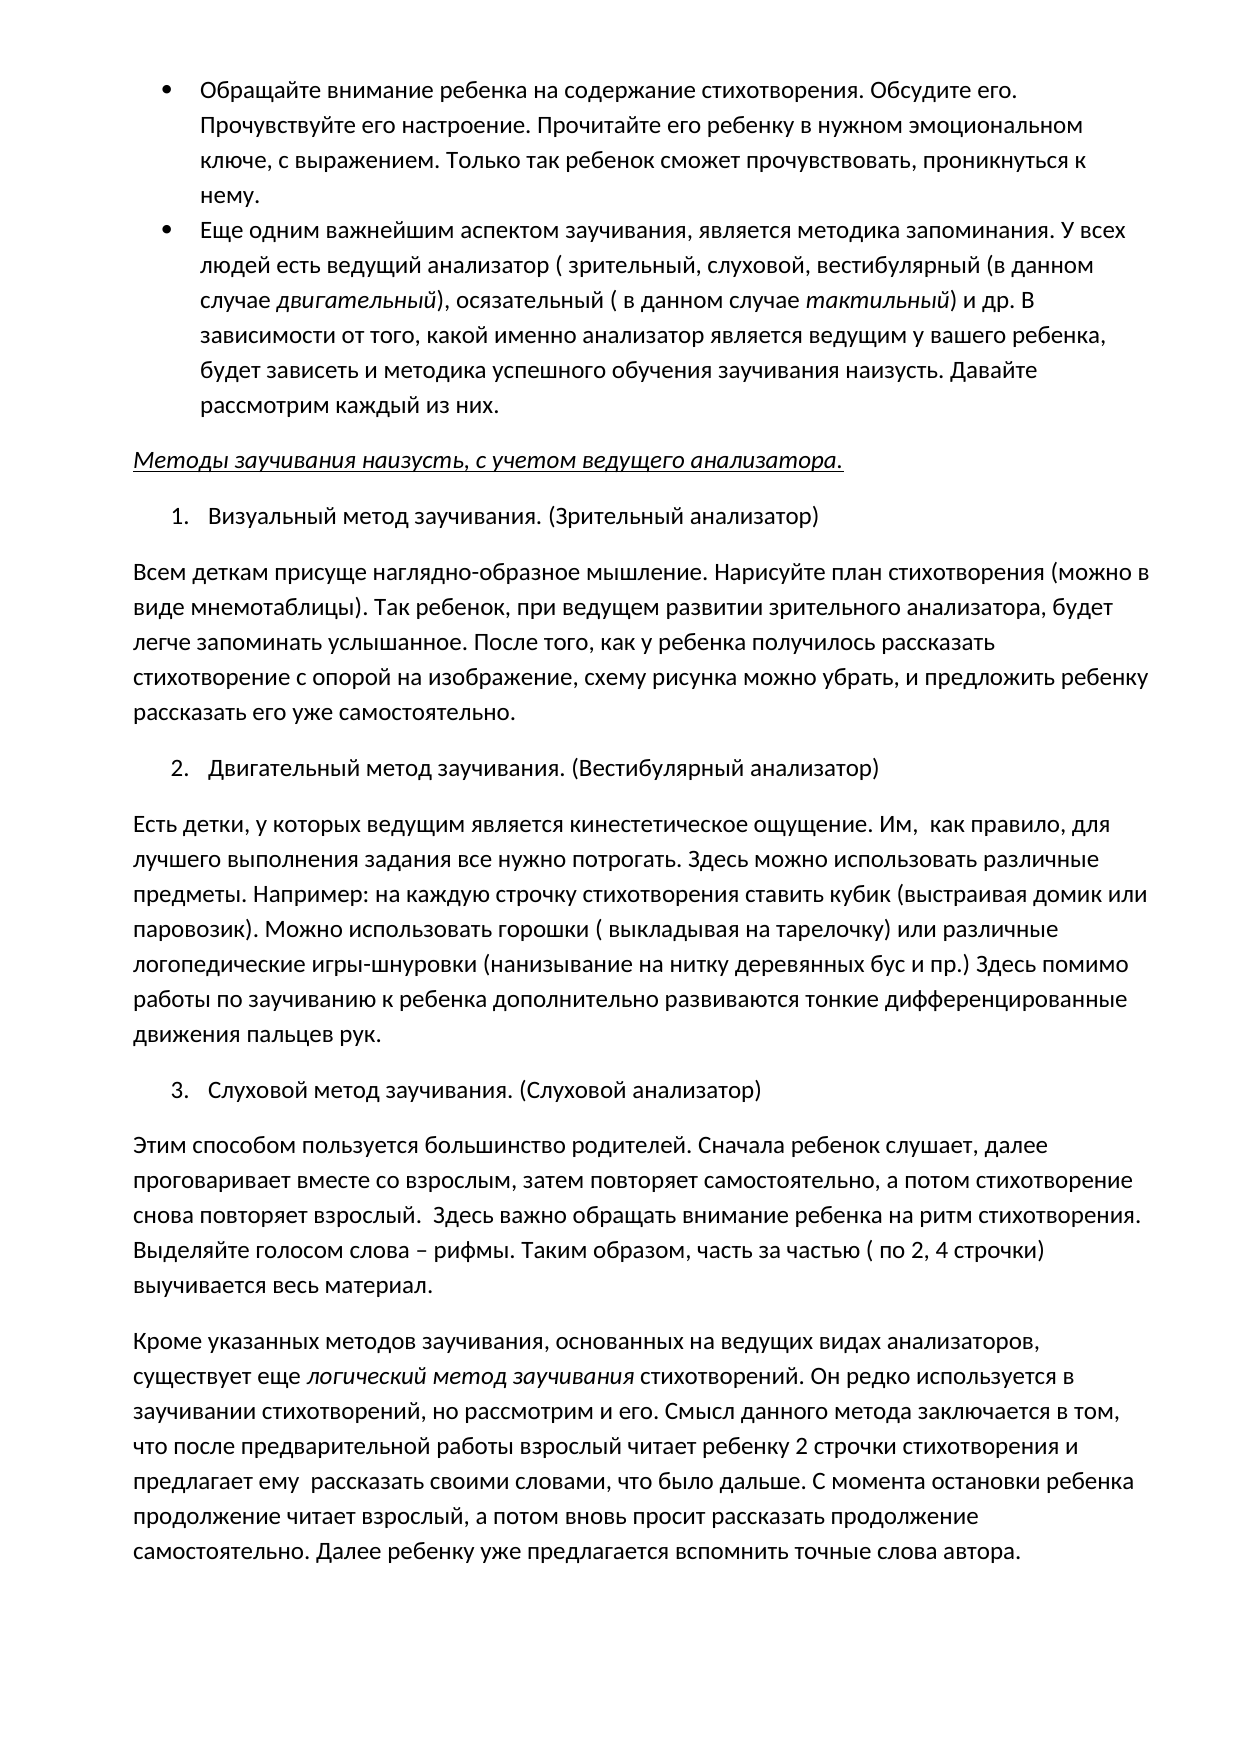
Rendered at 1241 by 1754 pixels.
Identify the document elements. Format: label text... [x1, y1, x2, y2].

list Слуховой метод заучивания. (Слуховой анализатор) [170, 1074, 1152, 1104]
list Двигательный метод заучивания. (Вестибулярный анализатор) [170, 752, 1152, 783]
list Визуальный метод заучивания. (Зрительный анализатор) [170, 501, 1152, 531]
text Есть детки, у которых ведущим является кинестетическое ощущение. Им, как правило, для лучшего выполнения задания все нужно потрогать. Здесь можно использовать различные предметы. Например: на каждую строчку стихотворения ставить кубик (выстраивая домик или паровозик). Можно использовать горошки ( выкладывая на тарелочку) или различные логопедические игры-шнуровки (нанизывание на нитку деревянных бус и пр.) Здесь помимо работы по заучиванию к ребенка дополнительно развиваются тонкие дифференцированные движения пальцев рук. [133, 808, 1152, 1048]
text Методы заучивания наизусть, с учетом ведущего анализатора. [133, 445, 1152, 475]
text Всем деткам присуще наглядно-образное мышление. Нарисуйте план стихотворения (можно в виде мнемотаблицы). Так ребенок, при ведущем развитии зрительного анализатора, будет легче запоминать услышанное. После того, как у ребенка получилось рассказать стихотворение с опорой на изображение, схему рисунка можно убрать, и предложить ребенку рассказать его уже самостоятельно. [133, 556, 1152, 727]
text Этим способом пользуется большинство родителей. Сначала ребенок слушает, далее проговаривает вместе со взрослым, затем повторяет самостоятельно, а потом стихотворение снова повторяет взрослый. Здесь важно обращать внимание ребенка на ритм стихотворения. Выделяйте голосом слова – рифмы. Таким образом, часть за частью ( по 2, 4 строчки) выучивается весь материал. [133, 1130, 1152, 1300]
list Обращайте внимание ребенка на содержание стихотворения. Обсудите его. Прочувствуйте его настроение. Прочитайте его ребенку в нужном эмоциональном ключе, с выражением. Только так ребенок сможет прочувствовать, проникнуться к нему. [162, 74, 1152, 209]
text Кроме указанных методов заучивания, основанных на ведущих видах анализаторов, существует еще логический метод заучивания стихотворений. Он редко используется в заучивании стихотворений, но рассмотрим и его. Смысл данного метода заключается в том, что после предварительной работы взрослый читает ребенку 2 строчки стихотворения и предлагает ему рассказать своими словами, что было дальше. С момента остановки ребенка продолжение читает взрослый, а потом вновь просит рассказать продолжение самостоятельно. Далее ребенку уже предлагается вспомнить точные слова автора. [133, 1326, 1152, 1566]
list Еще одним важнейшим аспектом заучивания, является методика запоминания. У всех людей есть ведущий анализатор ( зрительный, слуховой, вестибулярный (в данном случае двигательный), осязательный ( в данном случае тактильный) и др. В зависимости от того, какой именно анализатор является ведущим у вашего ребенка, будет зависеть и методика успешного обучения заучивания наизусть. Давайте рассмотрим каждый из них. [162, 214, 1152, 419]
